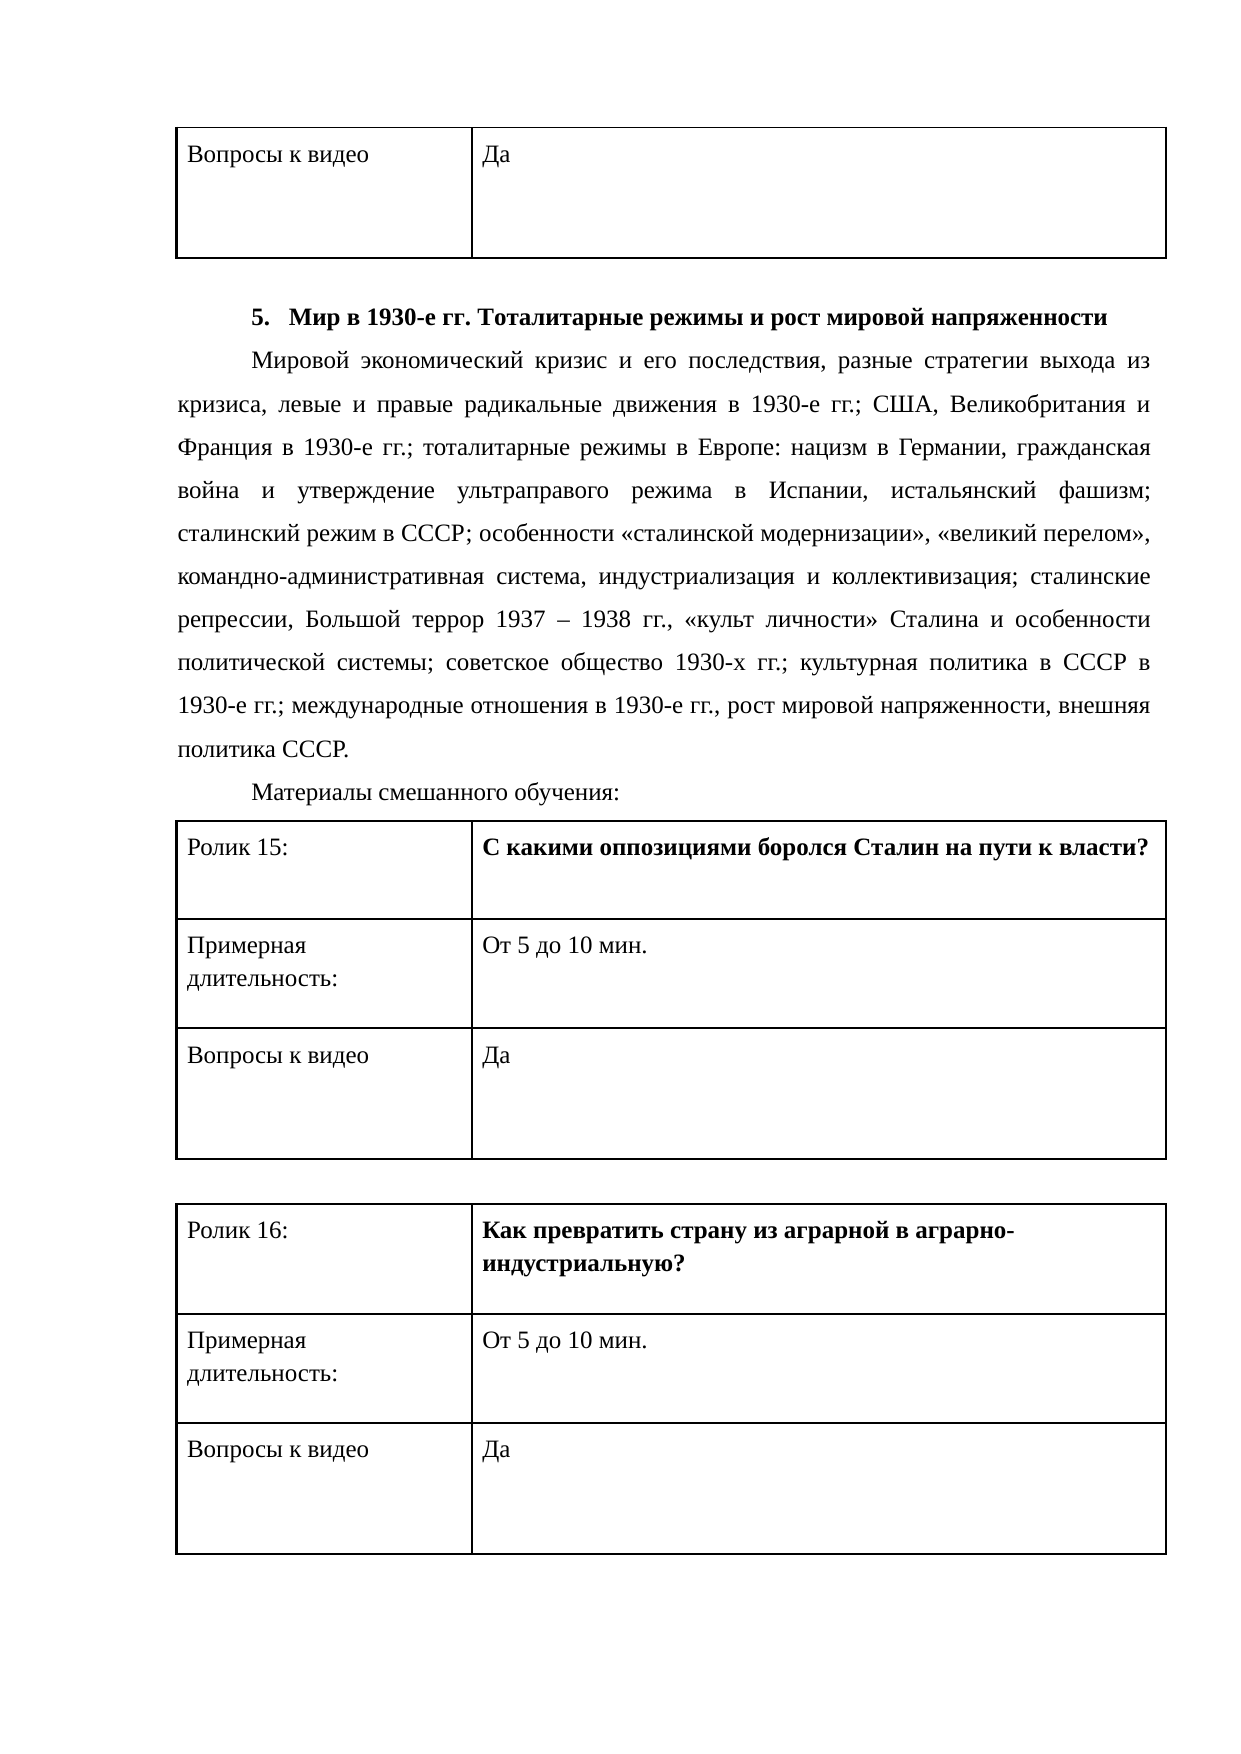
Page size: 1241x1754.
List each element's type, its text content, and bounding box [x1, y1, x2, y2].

table_cell Примерная длительность: [178, 1315, 471, 1422]
table_cell Да [473, 1029, 1165, 1158]
table_cell Вопросы к видео [178, 1029, 471, 1158]
table_header Как превратить страну из аграрной в аграрно-индустриальную? [473, 1205, 1165, 1312]
table_header Ролик 15: [178, 822, 471, 918]
table_cell Да [473, 128, 1165, 257]
table_header С какими оппозициями боролся Сталин на пути к власти? [473, 822, 1165, 918]
table_cell Вопросы к видео [178, 1424, 471, 1552]
table_header Ролик 16: [178, 1205, 471, 1312]
table_cell Примерная длительность: [178, 920, 471, 1027]
list Мир в 1930-е гг. Тоталитарные режимы и рост мировой напряженности [251, 302, 1152, 331]
table_cell Вопросы к видео [178, 128, 471, 257]
text Мировой экономический кризис и его последствия, разные стратегии выхода из кризиса, левые и правые радикальные движения в 1930-е гг.; США, Великобритания и Франция в 1930-е гг.; тоталитарные режимы в Европе: нацизм в Германии, гражданская война и утверждение ультраправого режима в Испании, истальянский фашизм; сталинский режим в СССР; особенности «сталинской модернизации», «великий перелом», командно-административная система, индустриализация и коллективизация; сталинские репрессии, Большой террор 1937 – 1938 гг., «культ личности» Сталина и особенности политической системы; советское общество 1930-х гг.; культурная политика в СССР в 1930-е гг.; международные отношения в 1930-е гг., рост мировой напряженности, внешняя политика СССР. [177, 346, 1152, 762]
table_cell От 5 до 10 мин. [473, 920, 1165, 1027]
table_cell От 5 до 10 мин. [473, 1315, 1165, 1422]
text Материалы смешанного обучения: [177, 777, 1152, 806]
table_cell Да [473, 1424, 1165, 1552]
